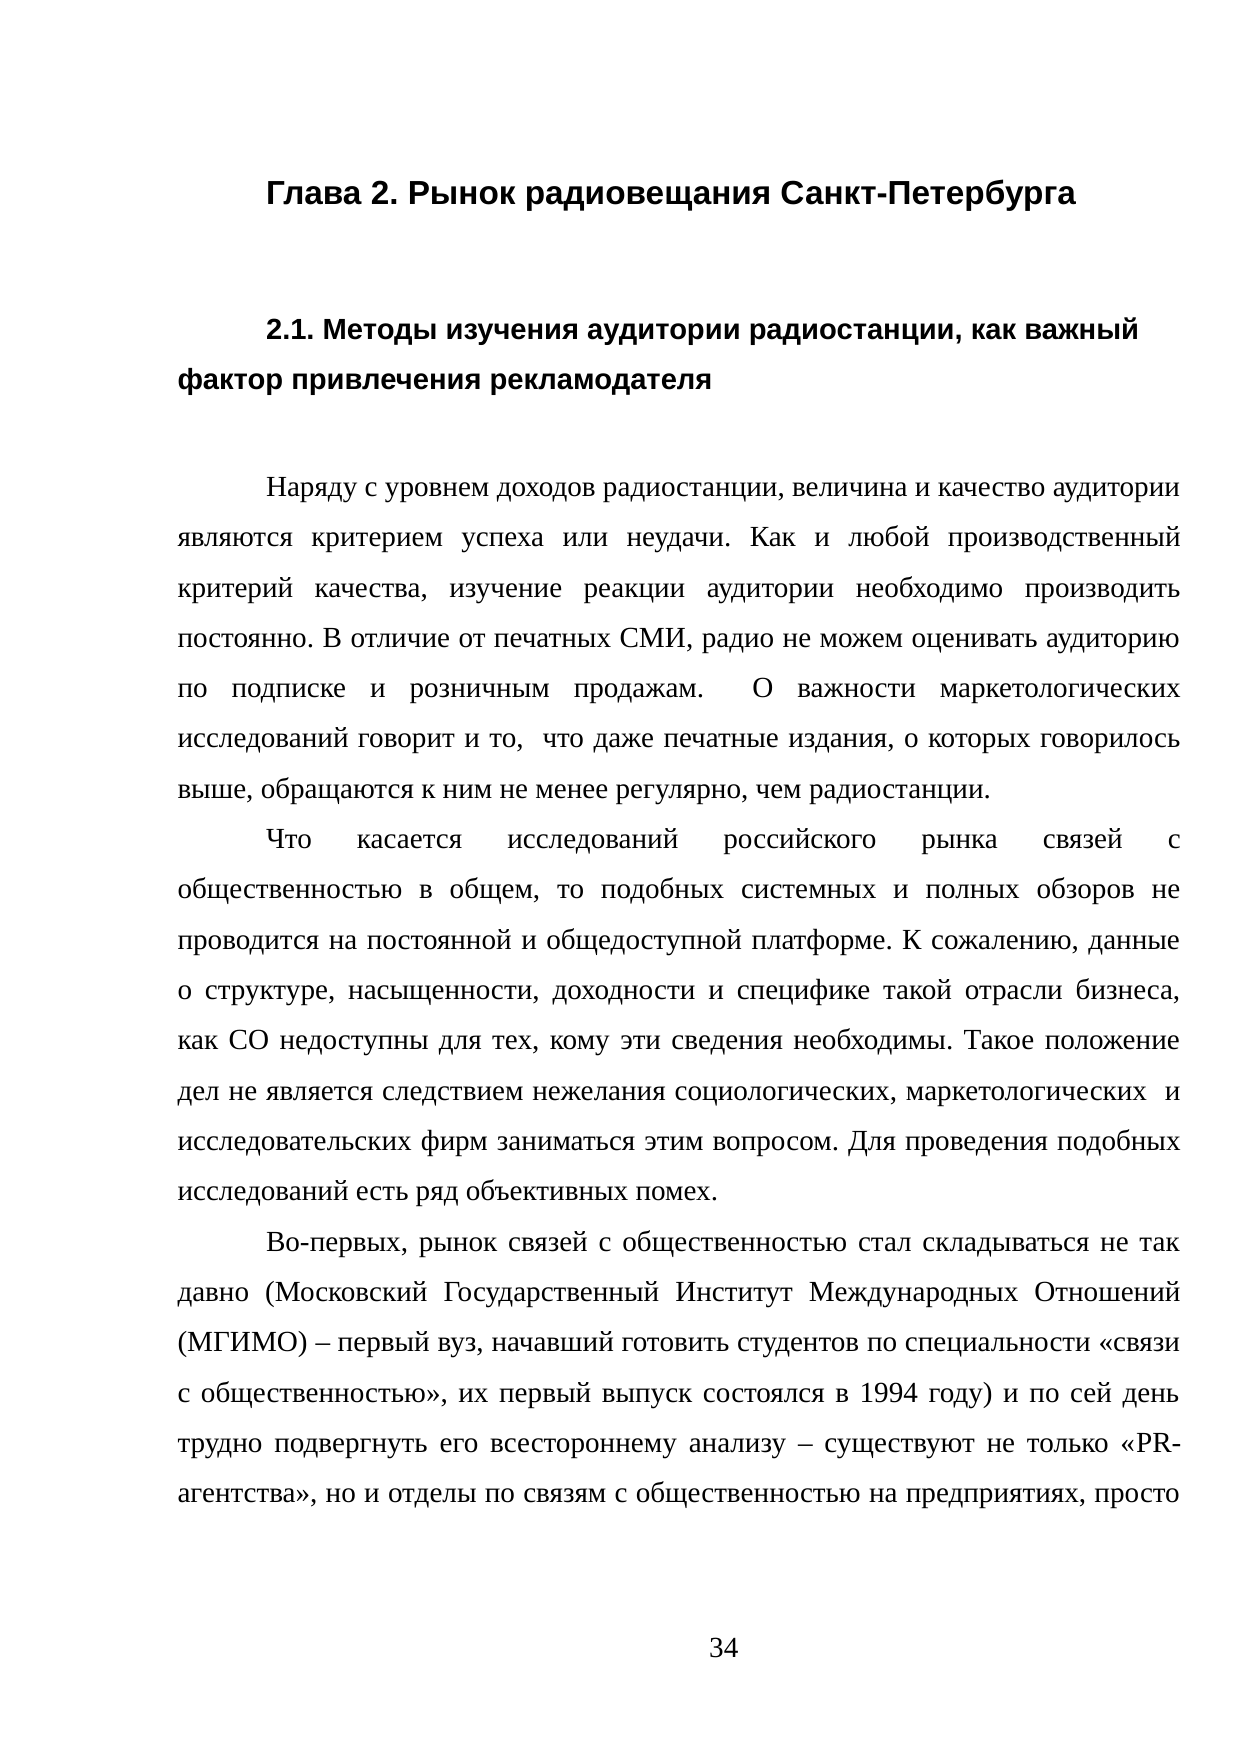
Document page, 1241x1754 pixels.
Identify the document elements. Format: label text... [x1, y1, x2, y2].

text Что касается исследований российского рынка связей с общественностью в общем, то подобных системных и полных обзоров не проводится на постоянной и общедоступной платформе. К сожалению, данные о структуре, насыщенности, доходности и специфике такой отрасли бизнеса, как СО недоступны для тех, кому эти сведения необходимы. Такое положение дел не является следствием нежелания социологических, маркетологических и исследовательских фирм заниматься этим вопросом. Для проведения подобных исследований есть ряд объективных помех. [177, 821, 1181, 1207]
text Наряду с уровнем доходов радиостанции, величина и качество аудитории являются критерием успеха или неудачи. Как и любой производственный критерий качества, изучение реакции аудитории необходимо производить постоянно. В отличие от печатных СМИ, радио не можем оценивать аудиторию по подписке и розничным продажам. О важности маркетологических исследований говорит и то, что даже печатные издания, о которых говорилось выше, обращаются к ним не менее регулярно, чем радиостанции. [177, 469, 1181, 804]
subtitle Глава 2. Рынок радиовещания Санкт-Петербурга [177, 173, 1181, 211]
subtitle 2.1. Методы изучения аудитории радиостанции, как важный фактор привлечения рекламодателя [177, 312, 1181, 396]
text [177, 1224, 1181, 1509]
